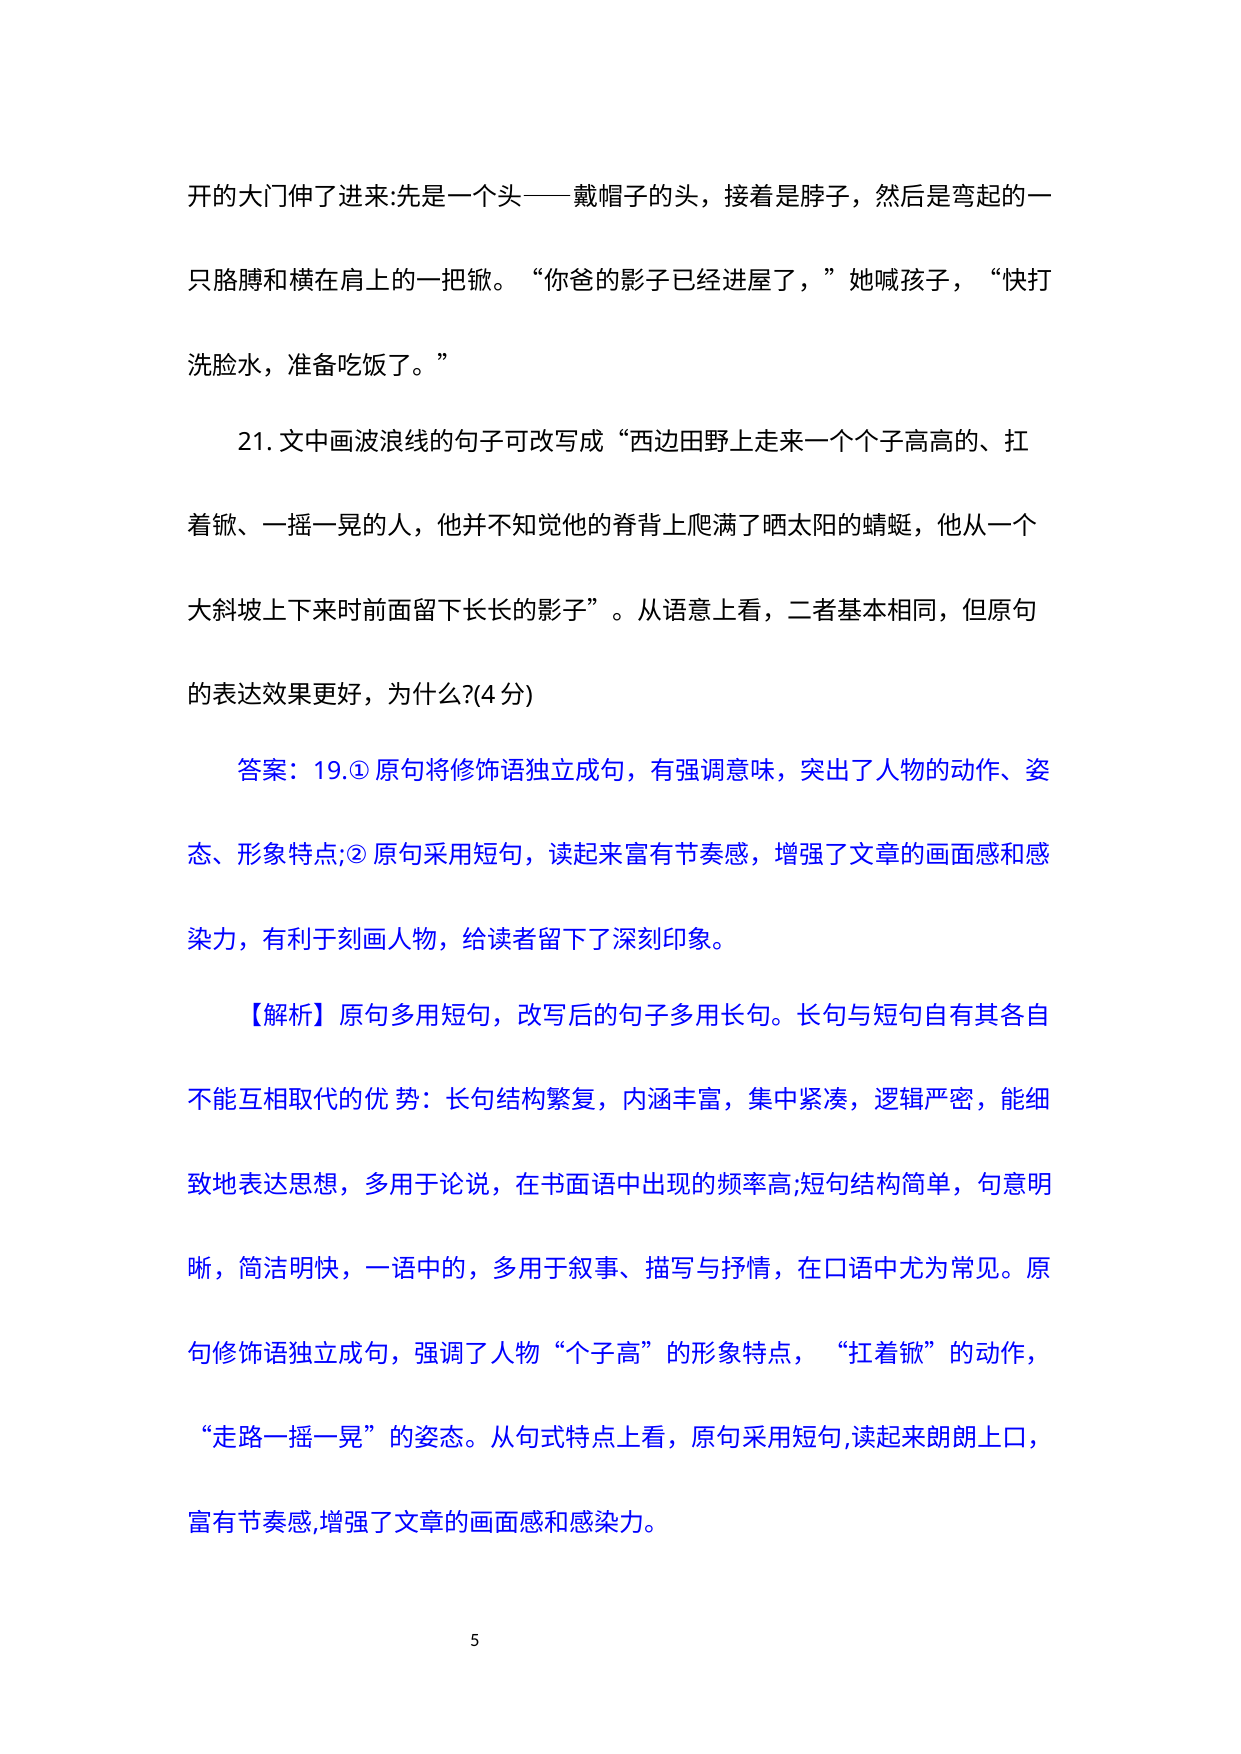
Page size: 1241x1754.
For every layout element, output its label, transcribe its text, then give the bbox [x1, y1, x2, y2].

text 【解析】原句多用短句，改写后的句子多用长句。长句与短句自有其各自不能互相取代的优 势：长句结构繁复，内涵丰富，集中紧凑，逻辑严密，能细致地表达思想，多用于论说，在书面语中出现的频率高;短句结构简单，句意明晰，简洁明快，一语中的，多用于叙事、描写与抒情，在口语中尤为常见。原句修饰语独立成句，强调了人物“个子高”的形象特点， “扛着锨”的动作，“走路一摇一晃”的姿态。从句式特点上看，原句采用短句,读起来朗朗上口，富有节奏感,增强了文章的画面感和感染力。 [187, 981, 1053, 1553]
text 答案：19.①原句将修饰语独立成句，有强调意味，突出了人物的动作、姿态、形象特点;②原句采用短句，读起来富有节奏感，增强了文章的画面感和感染力，有利于刻画人物，给读者留下了深刻印象。 [187, 736, 1053, 970]
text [187, 162, 1053, 396]
list 文中画波浪线的句子可改写成“西边田野上走来一个个子高高的、扛着锨、一摇一晃的人，他并不知觉他的脊背上爬满了晒太阳的蜻蜓，他从一个大斜坡上下来时前面留下长长的影子”。从语意上看，二者基本相同，但原句的表达效果更好，为什么?(4分) [187, 407, 1053, 725]
